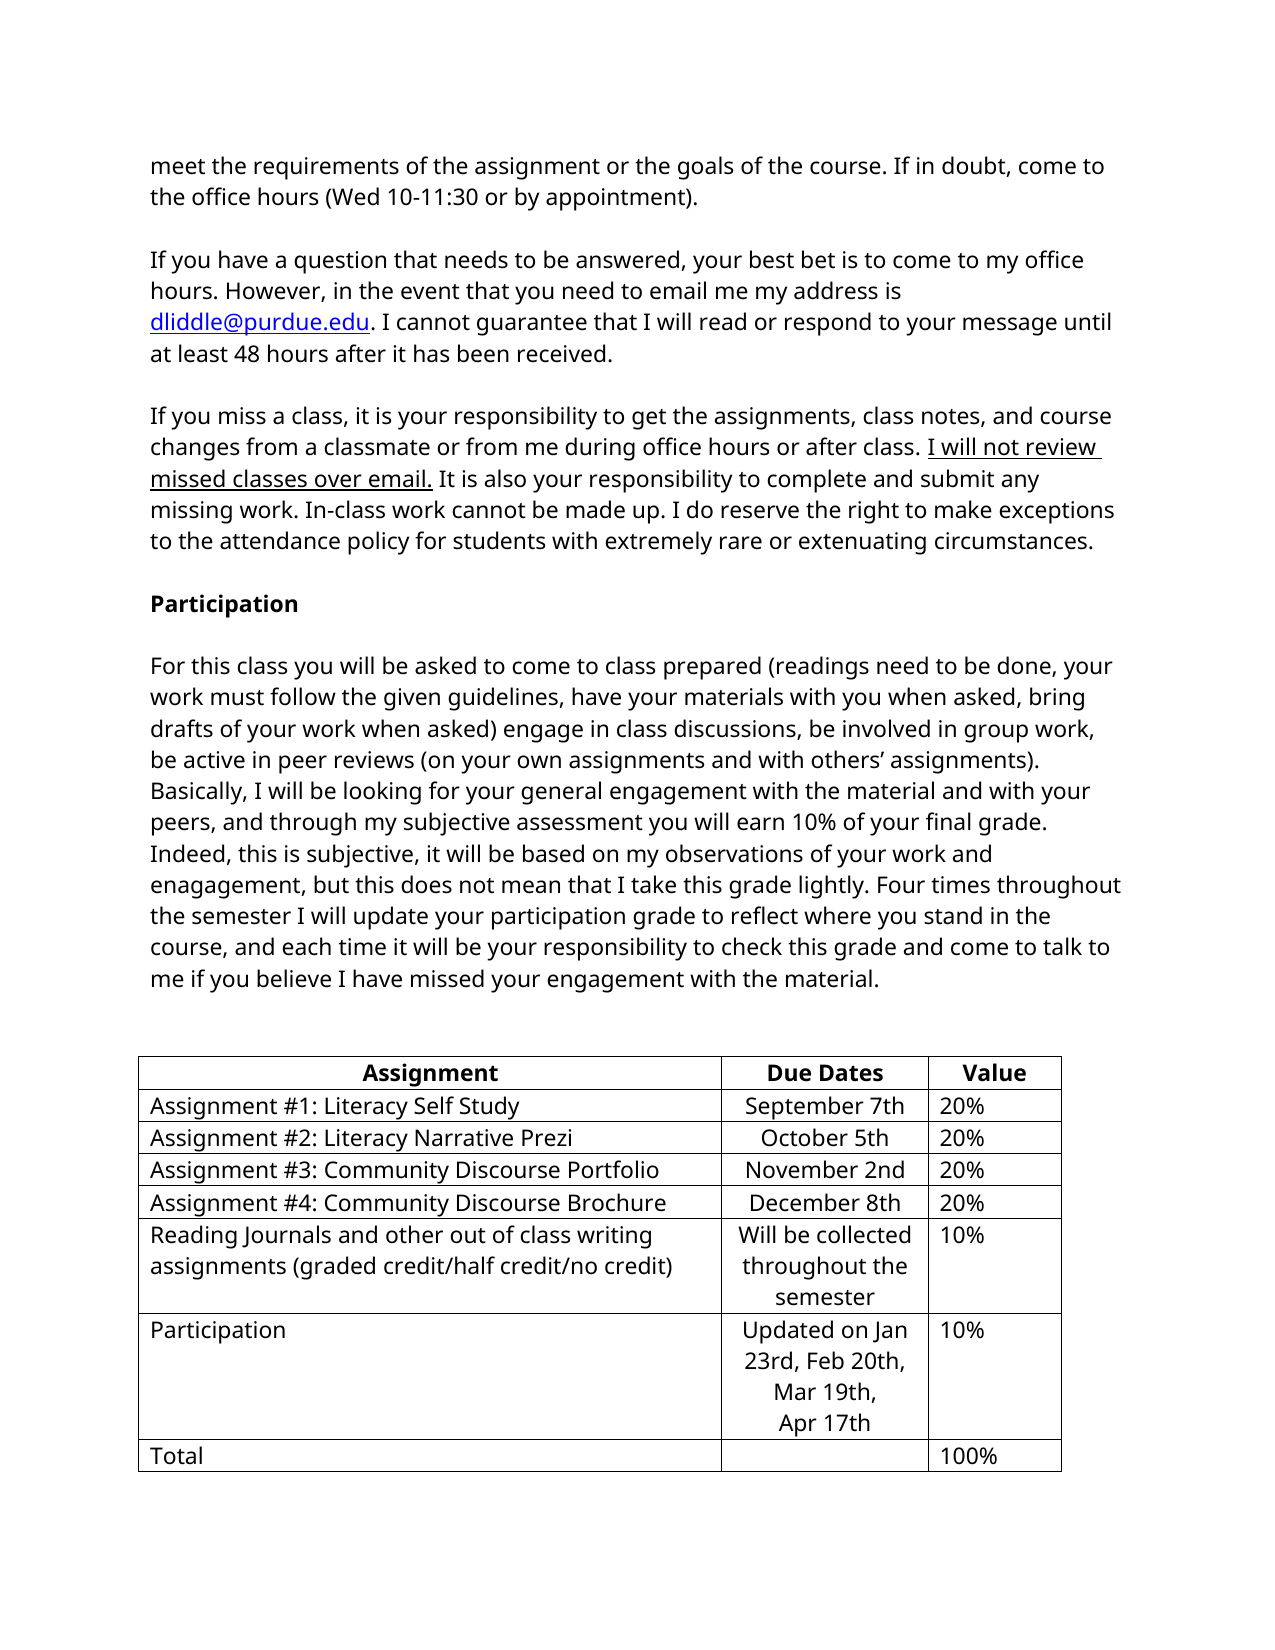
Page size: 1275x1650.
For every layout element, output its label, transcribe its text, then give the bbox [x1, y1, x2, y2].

table_cell 20% [929, 1090, 1061, 1121]
table_cell [722, 1440, 928, 1471]
table_cell Participation [139, 1314, 721, 1438]
table_cell Total [139, 1440, 721, 1471]
table_cell 20% [929, 1154, 1061, 1185]
table_cell Assignment #2: Literacy Narrative Prezi [139, 1122, 721, 1153]
table_cell October 5th [722, 1122, 928, 1153]
table_header Due Dates [722, 1057, 928, 1088]
table_header Value [929, 1057, 1061, 1088]
table_cell Reading Journals and other out of class writing assignments (graded credit/half credit/no credit) [139, 1219, 721, 1312]
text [150, 150, 1125, 212]
table_cell Assignment #1: Literacy Self Study [139, 1090, 721, 1121]
table_header Assignment [139, 1057, 721, 1088]
table_cell 10% [929, 1314, 1061, 1438]
table_cell December 8th [722, 1186, 928, 1218]
table_cell 10% [929, 1219, 1061, 1312]
table_cell September 7th [722, 1090, 928, 1121]
text Participation [150, 587, 1125, 619]
text For this class you will be asked to come to class prepared (readings need to be done, your work must follow the given guidelines, have your materials with you when asked, bring drafts of your work when asked) engage in class discussions, be involved in group work, be active in peer reviews (on your own assignments and with others’ assignments). Basically, I will be looking for your general engagement with the material and with your peers, and through my subjective assessment you will earn 10% of your final grade. Indeed, this is subjective, it will be based on my observations of your work and enagagement, but this does not mean that I take this grade lightly. Four times throughout the semester I will update your participation grade to reflect where you stand in the course, and each time it will be your responsibility to check this grade and come to talk to me if you believe I have missed your engagement with the material. [150, 650, 1125, 994]
table_cell Will be collected throughout the semester [722, 1219, 928, 1312]
table_cell Assignment #4: Community Discourse Brochure [139, 1186, 721, 1218]
table_cell 20% [929, 1122, 1061, 1153]
text If you miss a class, it is your responsibility to get the assignments, class notes, and course changes from a classmate or from me during office hours or after class. I will not review missed classes over email. It is also your responsibility to complete and submit any missing work. In-class work cannot be made up. I do reserve the right to make exceptions to the attendance policy for students with extremely rare or extenuating circumstances. [150, 400, 1125, 556]
table_cell Assignment #3: Community Discourse Portfolio [139, 1154, 721, 1185]
table_cell Updated on Jan 23rd, Feb 20th, Mar 19th, Apr 17th [722, 1314, 928, 1438]
table_cell November 2nd [722, 1154, 928, 1185]
table_cell 100% [929, 1440, 1061, 1471]
text If you have a question that needs to be answered, your best bet is to come to my office hours. However, in the event that you need to email me my address is dliddle@purdue.edu. I cannot guarantee that I will read or respond to your message until at least 48 hours after it has been received. [150, 244, 1125, 369]
table_cell 20% [929, 1186, 1061, 1218]
